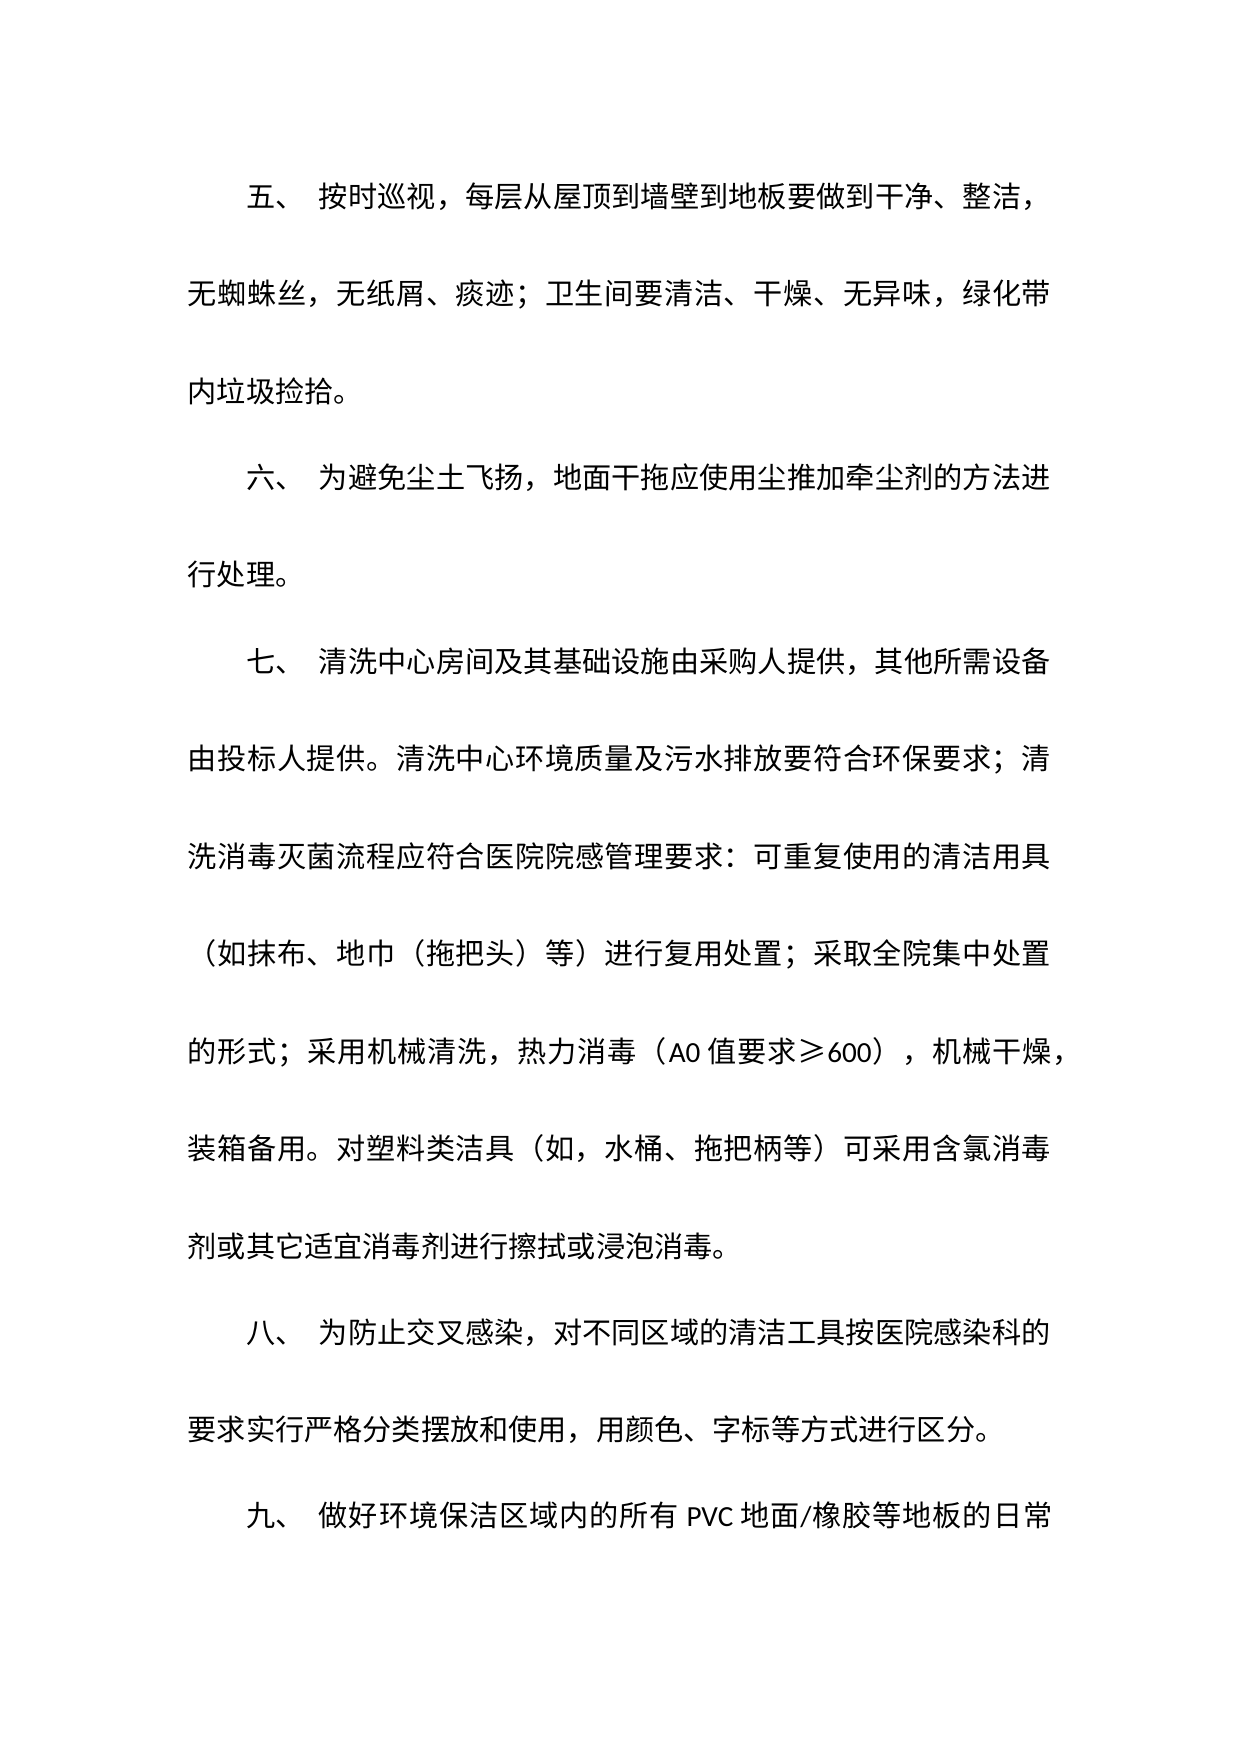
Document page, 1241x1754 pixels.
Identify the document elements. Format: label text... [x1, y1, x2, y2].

list 为防止交叉感染，对不同区域的清洁工具按医院感染科的要求实行严格分类摆放和使用，用颜色、字标等方式进行区分。 [187, 1298, 1053, 1460]
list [187, 1482, 1053, 1547]
list 清洗中心房间及其基础设施由采购人提供，其他所需设备由投标人提供。清洗中心环境质量及污水排放要符合环保要求；清洗消毒灭菌流程应符合医院院感管理要求：可重复使用的清洁用具（如抹布、地巾（拖把头）等）进行复用处置；采取全院集中处置的形式；采用机械清洗，热力消毒（A0值要求≥600），机械干燥，装箱备用。对塑料类洁具（如，水桶、拖把柄等）可采用含氯消毒剂或其它适宜消毒剂进行擦拭或浸泡消毒。 [187, 627, 1053, 1277]
list 为避免尘土飞扬，地面干拖应使用尘推加牵尘剂的方法进行处理。 [187, 443, 1053, 606]
list 按时巡视，每层从屋顶到墙壁到地板要做到干净、整洁，无蜘蛛丝，无纸屑、痰迹；卫生间要清洁、干燥、无异味，绿化带内垃圾捡拾。 [187, 162, 1053, 422]
